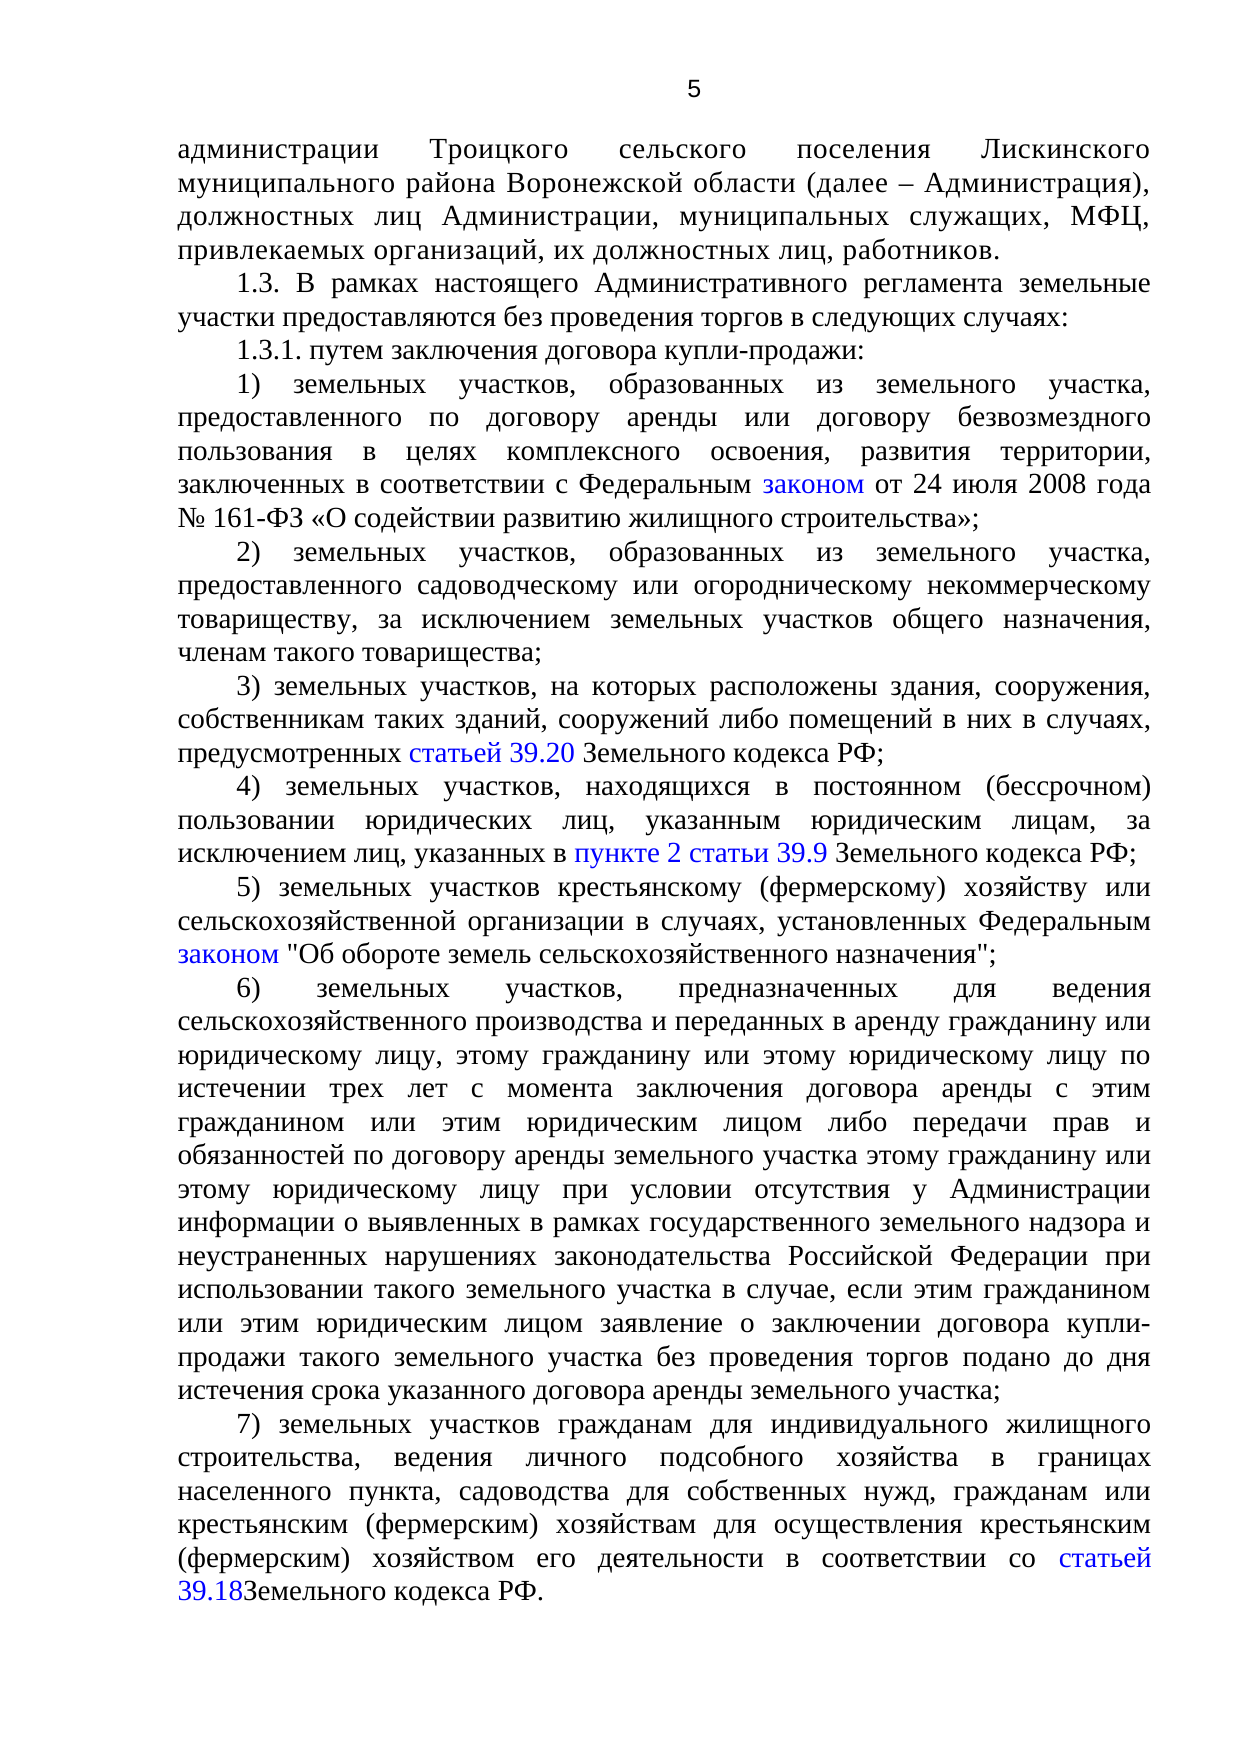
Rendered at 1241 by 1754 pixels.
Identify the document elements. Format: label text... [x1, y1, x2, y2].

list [177, 131, 1152, 265]
text 1) земельных участков, образованных из земельного участка, предоставленного по договору аренды или договору безвозмездного пользования в целях комплексного освоения, развития территории, заключенных в соответствии с Федеральным законом от 24 июля 2008 года № 161-ФЗ «О содействии развитию жилищного строительства»; [177, 366, 1152, 534]
text 6) земельных участков, предназначенных для ведения сельскохозяйственного производства и переданных в аренду гражданину или юридическому лицу, этому гражданину или этому юридическому лицу по истечении трех лет с момента заключения договора аренды с этим гражданином или этим юридическим лицом либо передачи прав и обязанностей по договору аренды земельного участка этому гражданину или этому юридическому лицу при условии отсутствия у Администрации информации о выявленных в рамках государственного земельного надзора и неустраненных нарушениях законодательства Российской Федерации при использовании такого земельного участка в случае, если этим гражданином или этим юридическим лицом заявление о заключении договора купли-продажи такого земельного участка без проведения торгов подано до дня истечения срока указанного договора аренды земельного участка; [177, 970, 1152, 1406]
text 7) земельных участков гражданам для индивидуального жилищного строительства, ведения личного подсобного хозяйства в границах населенного пункта, садоводства для собственных нужд, гражданам или крестьянским (фермерским) хозяйствам для осуществления крестьянским (фермерским) хозяйством его деятельности в соответствии со статьей 39.18Земельного кодекса РФ. [177, 1406, 1152, 1607]
text 3) земельных участков, на которых расположены здания, сооружения, собственникам таких зданий, сооружений либо помещений в них в случаях, предусмотренных статьей 39.20 Земельного кодекса РФ; [177, 668, 1152, 768]
text 2) земельных участков, образованных из земельного участка, предоставленного садоводческому или огородническому некоммерческому товариществу, за исключением земельных участков общего назначения, членам такого товарищества; [177, 534, 1152, 668]
text 1.3. В рамках настоящего Административного регламента земельные участки предоставляются без проведения торгов в следующих случаях: [177, 265, 1152, 332]
text 4) земельных участков, находящихся в постоянном (бессрочном) пользовании юридических лиц, указанным юридическим лицам, за исключением лиц, указанных в пункте 2 статьи 39.9 Земельного кодекса РФ; [177, 768, 1152, 869]
text 1.3.1. путем заключения договора купли-продажи: [177, 332, 1152, 366]
text 5) земельных участков крестьянскому (фермерскому) хозяйству или сельскохозяйственной организации в случаях, установленных Федеральным законом "Об обороте земель сельскохозяйственного назначения"; [177, 869, 1152, 970]
